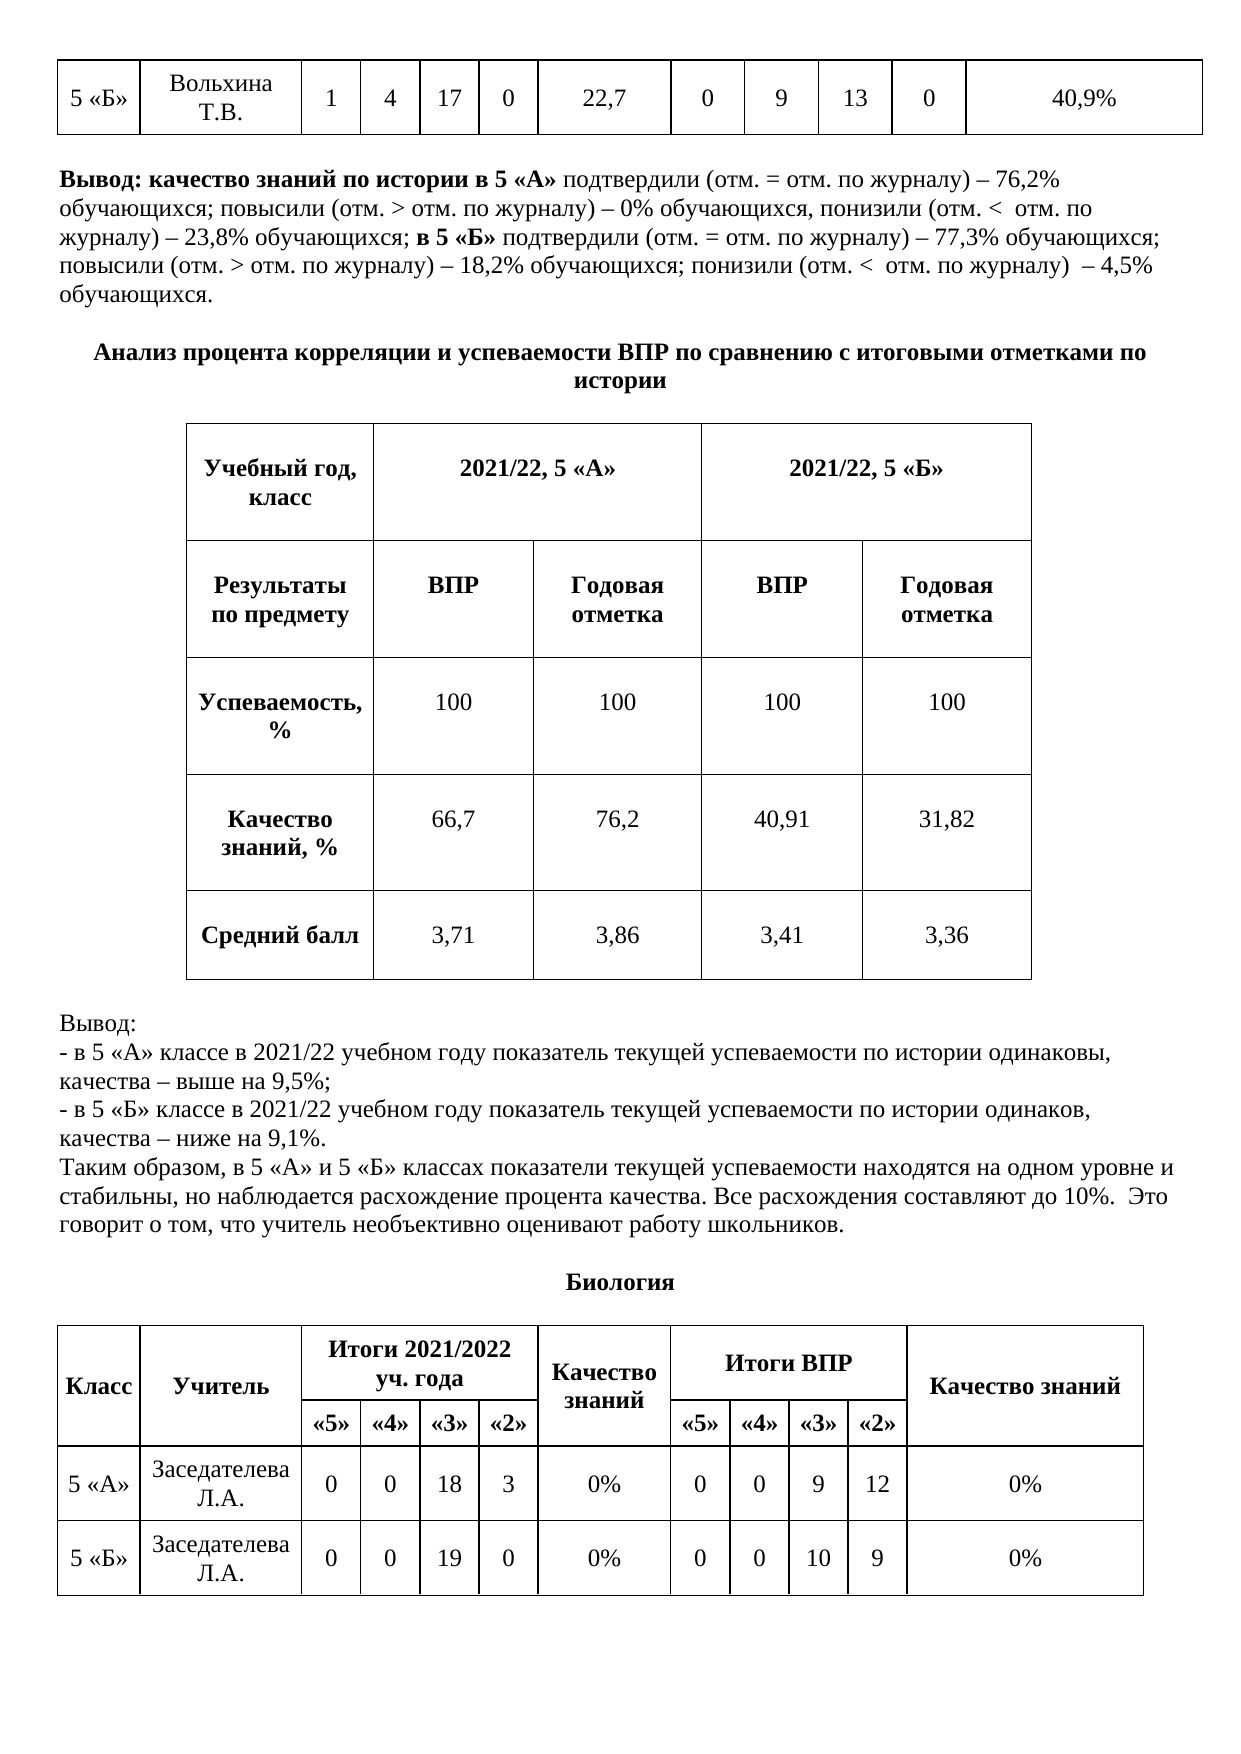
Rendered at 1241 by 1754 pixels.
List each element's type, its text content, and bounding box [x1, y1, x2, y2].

table_cell «4» [731, 1401, 788, 1445]
table_cell 9 [745, 61, 818, 134]
table_cell 0 [480, 1521, 537, 1594]
table_cell «4» [361, 1401, 419, 1445]
table_cell 100 [534, 658, 701, 773]
table_cell 0 [893, 61, 965, 134]
table_header Качество знаний [908, 1326, 1143, 1445]
table_cell Успеваемость, % [187, 658, 373, 773]
text Анализ процента корреляции и успеваемости ВПР по сравнению с итоговыми отметками по истории [59, 337, 1181, 394]
table_cell 18 [421, 1447, 478, 1520]
table_cell 40,91 [702, 775, 862, 890]
table_cell 0 [731, 1447, 788, 1520]
table_cell Средний балл [187, 891, 373, 978]
table_cell 1 [302, 61, 360, 134]
table_cell «3» [790, 1401, 847, 1445]
table_cell 0 [672, 61, 744, 134]
table_header Учебный год, класс [187, 424, 373, 540]
table_cell 0 [671, 1521, 729, 1594]
table_cell 9 [849, 1521, 906, 1594]
table_cell ВПР [702, 541, 862, 657]
table_cell 3 [480, 1447, 537, 1520]
table_cell 0% [908, 1447, 1143, 1520]
table_cell 40,9% [967, 61, 1202, 134]
table_cell 12 [849, 1447, 906, 1520]
table_cell 3,41 [702, 891, 862, 978]
table_cell Вольхина Т.В. [141, 61, 301, 134]
table_header Класс [58, 1326, 139, 1445]
table_cell 100 [374, 658, 533, 773]
table_cell «2» [480, 1401, 537, 1445]
text Вывод: [59, 1008, 1181, 1037]
text Таким образом, в 5 «А» и 5 «Б» классах показатели текущей успеваемости находятся на одном уровне и стабильны, но наблюдается расхождение процента качества. Все расхождения составляют до 10%. Это говорит о том, что учитель необъективно оценивают работу школьников. [59, 1152, 1181, 1238]
table_cell 13 [819, 61, 891, 134]
table_cell 100 [702, 658, 862, 773]
table_cell 19 [421, 1521, 478, 1594]
table_cell 5 «Б» [58, 61, 139, 134]
table_cell 3,71 [374, 891, 533, 978]
table_cell 3,36 [863, 891, 1031, 978]
table_cell «3» [421, 1401, 478, 1445]
table_header Итоги ВПР [671, 1326, 906, 1399]
table_cell 0 [480, 61, 537, 134]
table_cell 0% [539, 1447, 670, 1520]
table_header 2021/22, 5 «А» [374, 424, 701, 540]
table_cell Годовая отметка [863, 541, 1031, 657]
table_cell 0 [361, 1447, 419, 1520]
table_cell 31,82 [863, 775, 1031, 890]
table_cell Годовая отметка [534, 541, 701, 657]
table_cell 66,7 [374, 775, 533, 890]
table_cell 100 [863, 658, 1031, 773]
table_cell 5 «Б» [58, 1521, 139, 1594]
table_cell Заседателева Л.А. [141, 1521, 301, 1594]
table_cell 0 [302, 1521, 360, 1594]
table_cell 10 [790, 1521, 847, 1594]
table_cell 0% [908, 1521, 1143, 1594]
table_cell Результаты по предмету [187, 541, 373, 657]
table_cell 3,86 [534, 891, 701, 978]
table_cell 0 [671, 1447, 729, 1520]
table_cell «5» [302, 1401, 360, 1445]
table_cell «5» [671, 1401, 729, 1445]
table_header 2021/22, 5 «Б» [702, 424, 1031, 540]
table_cell Качество знаний, % [187, 775, 373, 890]
text - в 5 «А» классе в 2021/22 учебном году показатель текущей успеваемости по истории одинаковы, качества – выше на 9,5%; [59, 1037, 1181, 1094]
table_cell 22,7 [539, 61, 670, 134]
table_cell «2» [849, 1401, 906, 1445]
table_cell 9 [790, 1447, 847, 1520]
text - в 5 «Б» классе в 2021/22 учебном году показатель текущей успеваемости по истории одинаков, качества – ниже на 9,1%. [59, 1094, 1181, 1152]
text Вывод: качество знаний по истории в 5 «А» подтвердили (отм. = отм. по журналу) – 76,2% обучающихся; повысили (отм. > отм. по журналу) – 0% обучающихся, понизили (отм. < отм. по журналу) – 23,8% обучающихся; в 5 «Б» подтвердили (отм. = отм. по журналу) – 77,3% обучающихся; повысили (отм. > отм. по журналу) – 18,2% обучающихся; понизили (отм. < отм. по журналу) – 4,5% обучающихся. [59, 164, 1181, 308]
table_cell 4 [361, 61, 419, 134]
table_header Качество знаний [539, 1326, 670, 1445]
table_cell 5 «А» [58, 1447, 139, 1520]
text Биология [59, 1267, 1181, 1296]
table_cell ВПР [374, 541, 533, 657]
table_header Учитель [141, 1326, 301, 1445]
table_header Итоги 2021/2022 уч. года [302, 1326, 537, 1399]
table_cell 0 [361, 1521, 419, 1594]
table_cell Заседателева Л.А. [141, 1447, 301, 1520]
table_cell 0 [731, 1521, 788, 1594]
table_cell 0% [539, 1521, 670, 1594]
table_cell 17 [421, 61, 478, 134]
table_cell 76,2 [534, 775, 701, 890]
table_cell 0 [302, 1447, 360, 1520]
